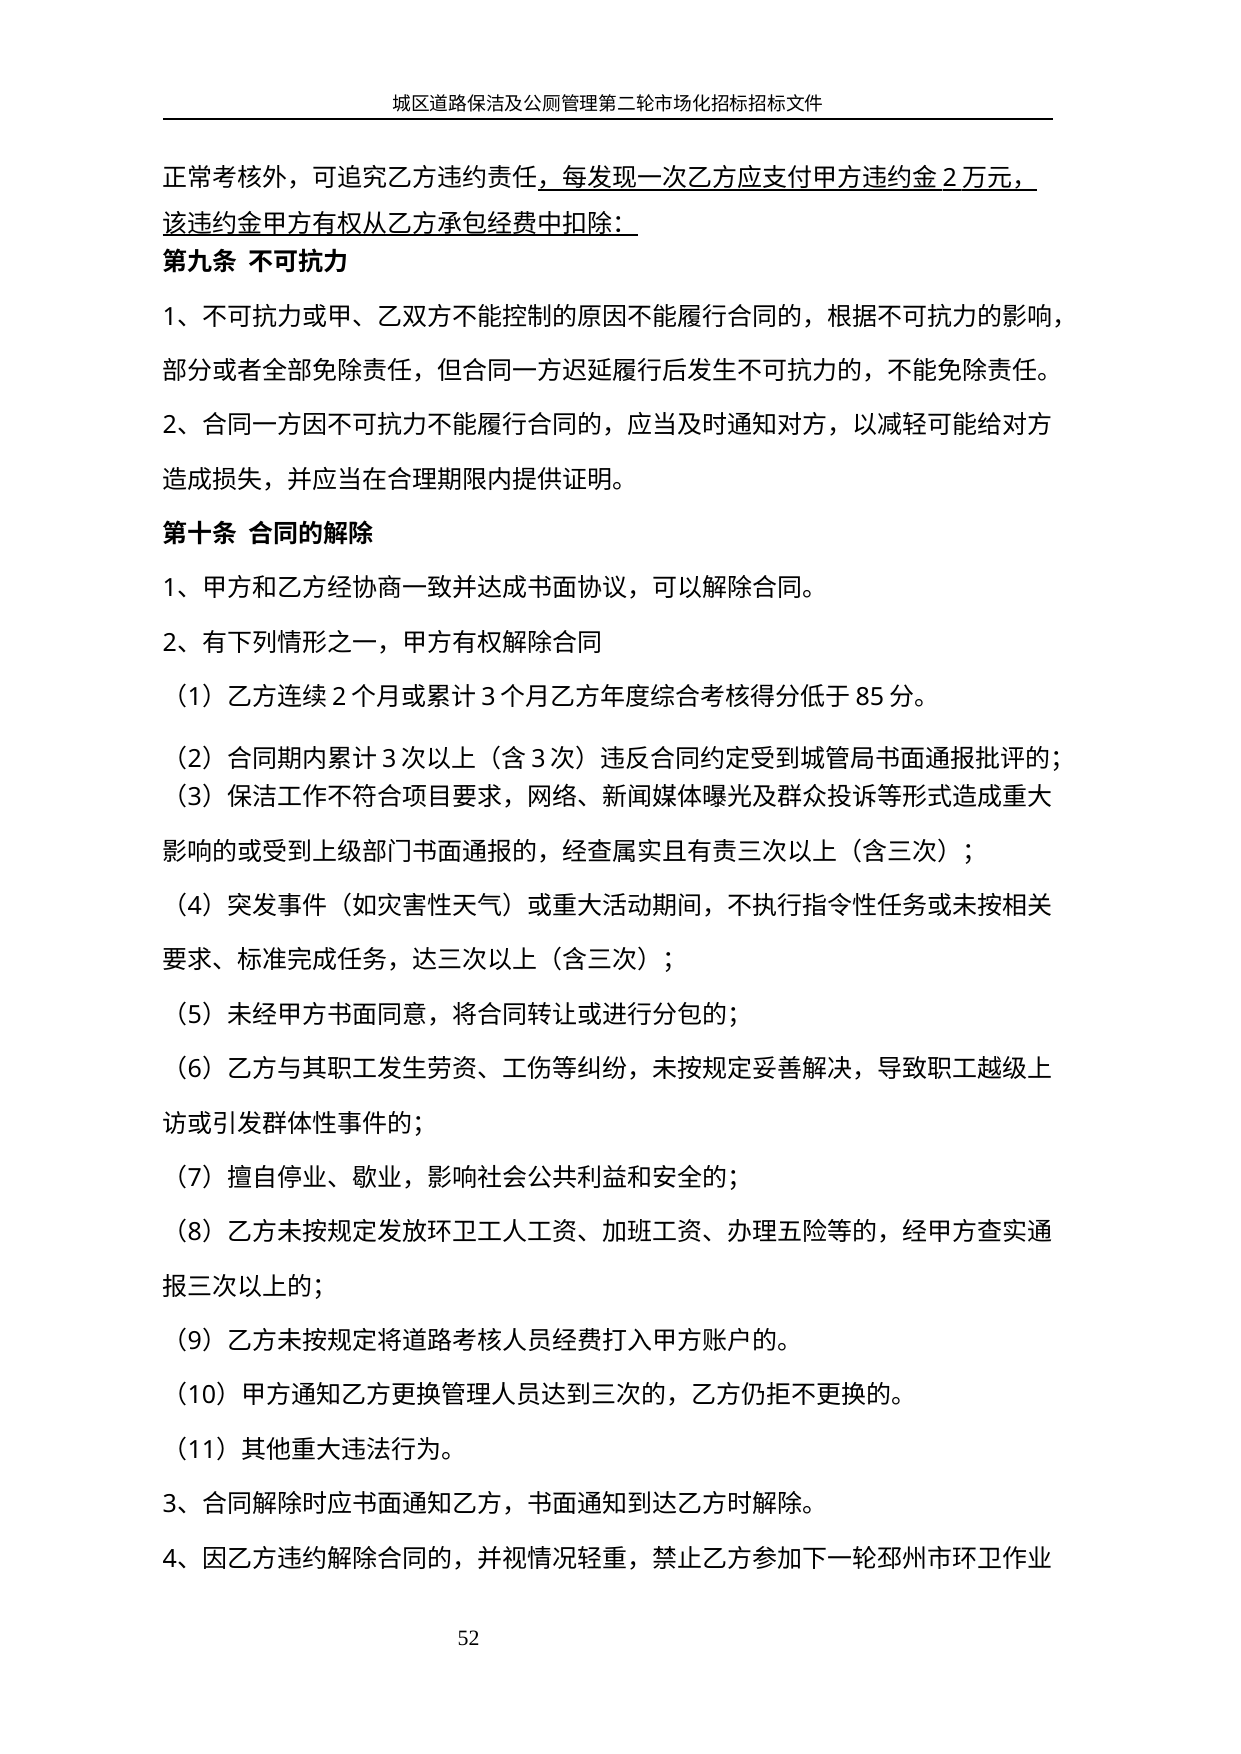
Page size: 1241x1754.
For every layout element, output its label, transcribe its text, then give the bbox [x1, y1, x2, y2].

text （7）擅自停业、歇业，影响社会公共利益和安全的； [162, 1157, 1053, 1194]
text （11）其他重大违法行为。 [162, 1429, 1053, 1466]
text 1、甲方和乙方经协商一致并达成书面协议，可以解除合同。 [162, 568, 1053, 604]
text 第九条 不可抗力 [162, 242, 1053, 278]
text 第十条 合同的解除 [162, 513, 1053, 550]
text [162, 1538, 1053, 1574]
text （4）突发事件（如灾害性天气）或重大活动期间，不执行指令性任务或未按相关要求、标准完成任务，达三次以上（含三次）； [162, 886, 1053, 976]
text 1、不可抗力或甲、乙双方不能控制的原因不能履行合同的，根据不可抗力的影响，部分或者全部免除责任，但合同一方迟延履行后发生不可抗力的，不能免除责任。 [162, 296, 1053, 387]
text 2、有下列情形之一，甲方有权解除合同 [162, 622, 1053, 658]
text 2、合同一方因不可抗力不能履行合同的，应当及时通知对方，以减轻可能给对方造成损失，并应当在合理期限内提供证明。 [162, 405, 1053, 495]
text （2）合同期内累计3次以上（含3次）违反合同约定受到城管局书面通报批评的； [162, 731, 1053, 777]
text （5）未经甲方书面同意，将合同转让或进行分包的； [162, 994, 1053, 1031]
text （9）乙方未按规定将道路考核人员经费打入甲方账户的。 [162, 1321, 1053, 1357]
text 3、合同解除时应书面通知乙方，书面通知到达乙方时解除。 [162, 1484, 1053, 1520]
text （3）保洁工作不符合项目要求，网络、新闻媒体曝光及群众投诉等形式造成重大影响的或受到上级部门书面通报的，经查属实且有责三次以上（含三次）； [162, 777, 1053, 867]
text （10）甲方通知乙方更换管理人员达到三次的，乙方仍拒不更换的。 [162, 1375, 1053, 1411]
text （6）乙方与其职工发生劳资、工伤等纠纷，未按规定妥善解决，导致职工越级上访或引发群体性事件的； [162, 1049, 1053, 1139]
text （8）乙方未按规定发放环卫工人工资、加班工资、办理五险等的，经甲方查实通报三次以上的； [162, 1212, 1053, 1302]
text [162, 150, 1053, 242]
text （1）乙方连续2个月或累计3个月乙方年度综合考核得分低于85分。 [162, 677, 1053, 713]
